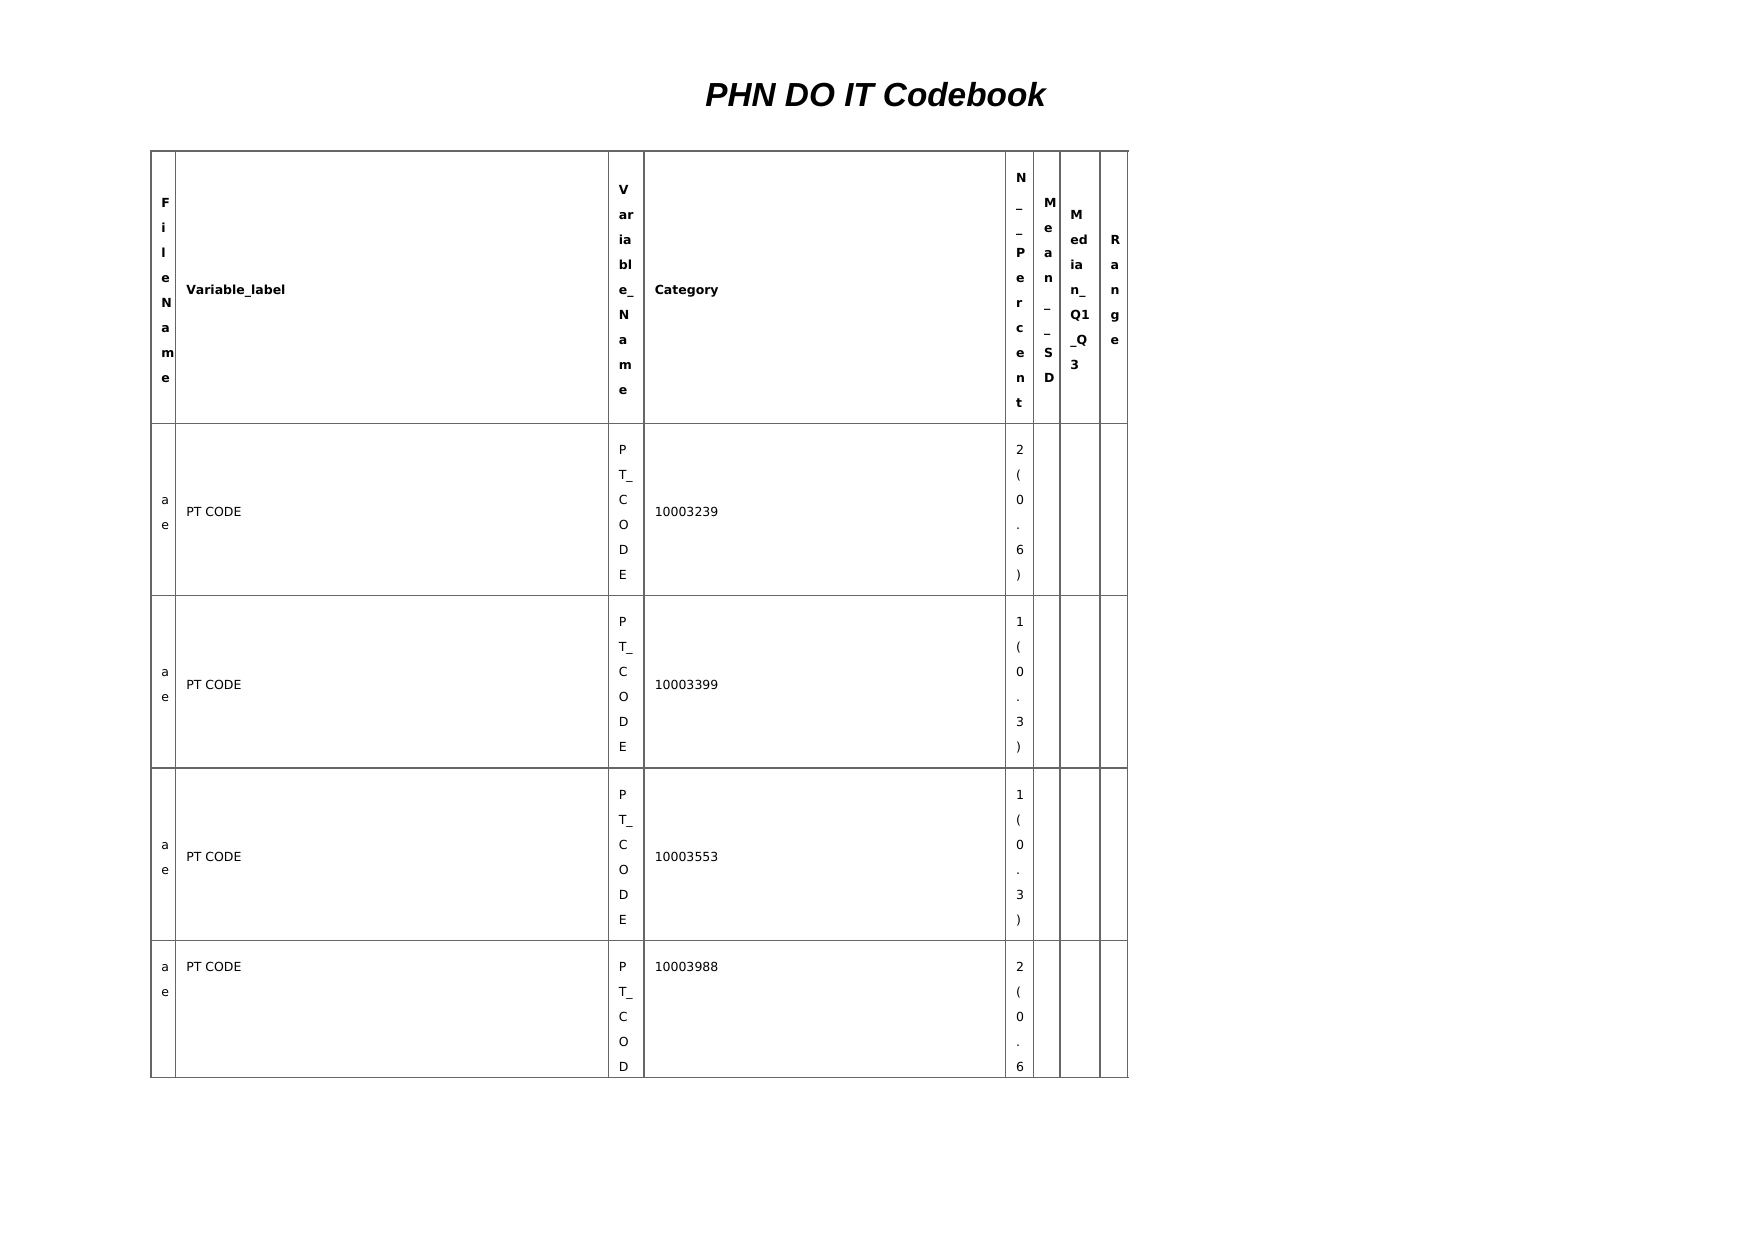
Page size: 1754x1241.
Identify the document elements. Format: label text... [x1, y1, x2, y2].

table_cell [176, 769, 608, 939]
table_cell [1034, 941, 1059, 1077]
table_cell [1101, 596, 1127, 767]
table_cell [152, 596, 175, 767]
table_header Variable_label [176, 152, 608, 422]
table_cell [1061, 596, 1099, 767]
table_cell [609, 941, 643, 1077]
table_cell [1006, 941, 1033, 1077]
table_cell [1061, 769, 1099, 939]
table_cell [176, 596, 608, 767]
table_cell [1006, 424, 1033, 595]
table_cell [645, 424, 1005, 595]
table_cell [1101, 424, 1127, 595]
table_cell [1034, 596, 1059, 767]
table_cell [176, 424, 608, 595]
table_header Median_Q1_Q3 [1061, 152, 1099, 422]
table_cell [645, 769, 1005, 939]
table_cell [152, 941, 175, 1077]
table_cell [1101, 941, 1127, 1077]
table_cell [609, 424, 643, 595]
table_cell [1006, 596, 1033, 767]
table_header Mean__SD [1034, 152, 1059, 422]
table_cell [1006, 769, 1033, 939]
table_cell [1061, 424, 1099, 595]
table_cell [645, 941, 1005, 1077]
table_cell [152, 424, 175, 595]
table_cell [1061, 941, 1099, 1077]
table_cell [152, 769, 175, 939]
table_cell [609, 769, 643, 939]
table_header N__Percent [1006, 152, 1033, 422]
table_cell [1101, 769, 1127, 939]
table_header Category [645, 152, 1005, 422]
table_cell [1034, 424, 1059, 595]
table_header Variable_Name [609, 152, 643, 422]
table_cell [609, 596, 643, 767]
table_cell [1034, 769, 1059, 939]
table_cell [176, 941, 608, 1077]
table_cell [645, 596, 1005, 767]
table_header FileName [152, 152, 175, 422]
table_header Range [1101, 152, 1127, 422]
